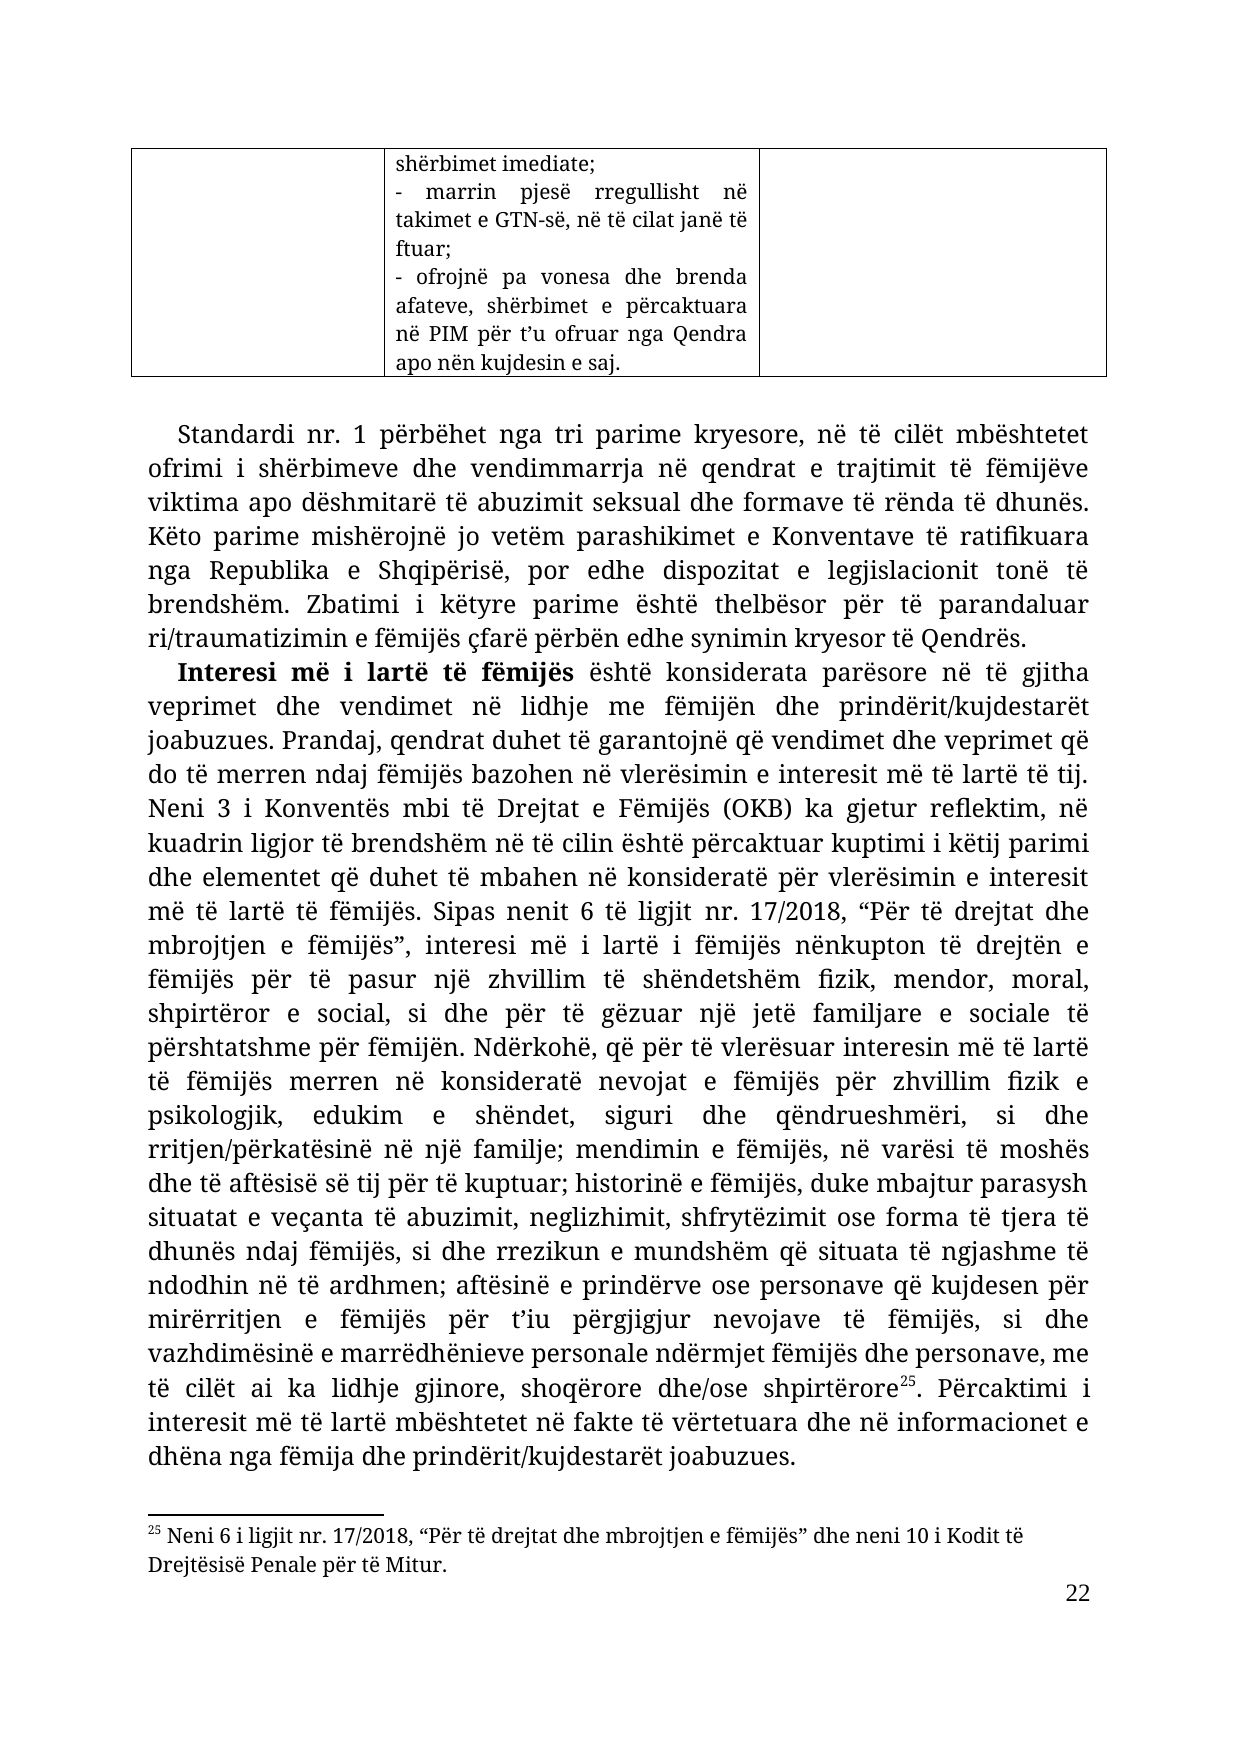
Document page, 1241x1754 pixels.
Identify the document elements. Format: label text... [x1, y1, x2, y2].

text Standardi nr. 1 përbëhet nga tri parime kryesore, në të cilët mbështetet ofrimi i shërbimeve dhe vendimmarrja në qendrat e trajtimit të fëmijëve viktima apo dëshmitarë të abuzimit seksual dhe formave të rënda të dhunës. Këto parime mishërojnë jo vetëm parashikimet e Konventave të ratifikuara nga Republika e Shqipërisë, por edhe dispozitat e legjislacionit tonë të brendshëm. Zbatimi i këtyre parime është thelbësor për të parandaluar ri/traumatizimin e fëmijës çfarë përbën edhe synimin kryesor të Qendrës. [148, 416, 1090, 655]
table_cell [385, 149, 759, 376]
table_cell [132, 149, 384, 376]
text Interesi më i lartë të fëmijës është konsiderata parësore në të gjitha veprimet dhe vendimet në lidhje me fëmijën dhe prindërit/kujdestarët joabuzues. Prandaj, qendrat duhet të garantojnë që vendimet dhe veprimet që do të merren ndaj fëmijës bazohen në vlerësimin e interesit më të lartë të tij. Neni 3 i Konventës mbi të Drejtat e Fëmijës (OKB) ka gjetur reflektim, në kuadrin ligjor të brendshëm në të cilin është përcaktuar kuptimi i këtij parimi dhe elementet që duhet të mbahen në konsideratë për vlerësimin e interesit më të lartë të fëmijës. Sipas nenit 6 të ligjit nr. 17/2018, “Për të drejtat dhe mbrojtjen e fëmijës”, interesi më i lartë i fëmijës nënkupton të drejtën e fëmijës për të pasur një zhvillim të shëndetshëm fizik, mendor, moral, shpirtëror e social, si dhe për të gëzuar një jetë familjare e sociale të përshtatshme për fëmijën. Ndërkohë, që për të vlerësuar interesin më të lartë të fëmijës merren në konsideratë nevojat e fëmijës për zhvillim fizik e psikologjik, edukim e shëndet, siguri dhe qëndrueshmëri, si dhe rritjen/përkatësinë në një familje; mendimin e fëmijës, në varësi të moshës dhe të aftësisë së tij për të kuptuar; historinë e fëmijës, duke mbajtur parasysh situatat e veçanta të abuzimit, neglizhimit, shfrytëzimit ose forma të tjera të dhunës ndaj fëmijës, si dhe rrezikun e mundshëm që situata të ngjashme të ndodhin në të ardhmen; aftësinë e prindërve ose personave që kujdesen për mirërritjen e fëmijës për t’iu përgjigjur nevojave të fëmijës, si dhe vazhdimësinë e marrëdhënieve personale ndërmjet fëmijës dhe personave, me të cilët ai ka lidhje gjinore, shoqërore dhe/ose shpirtërore. Përcaktimi i interesit më të lartë mbështetet në fakte të vërtetuara dhe në informacionet e dhëna nga fëmija dhe prindërit/kujdestarët joabuzues. [148, 655, 1090, 1472]
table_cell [760, 149, 1106, 376]
